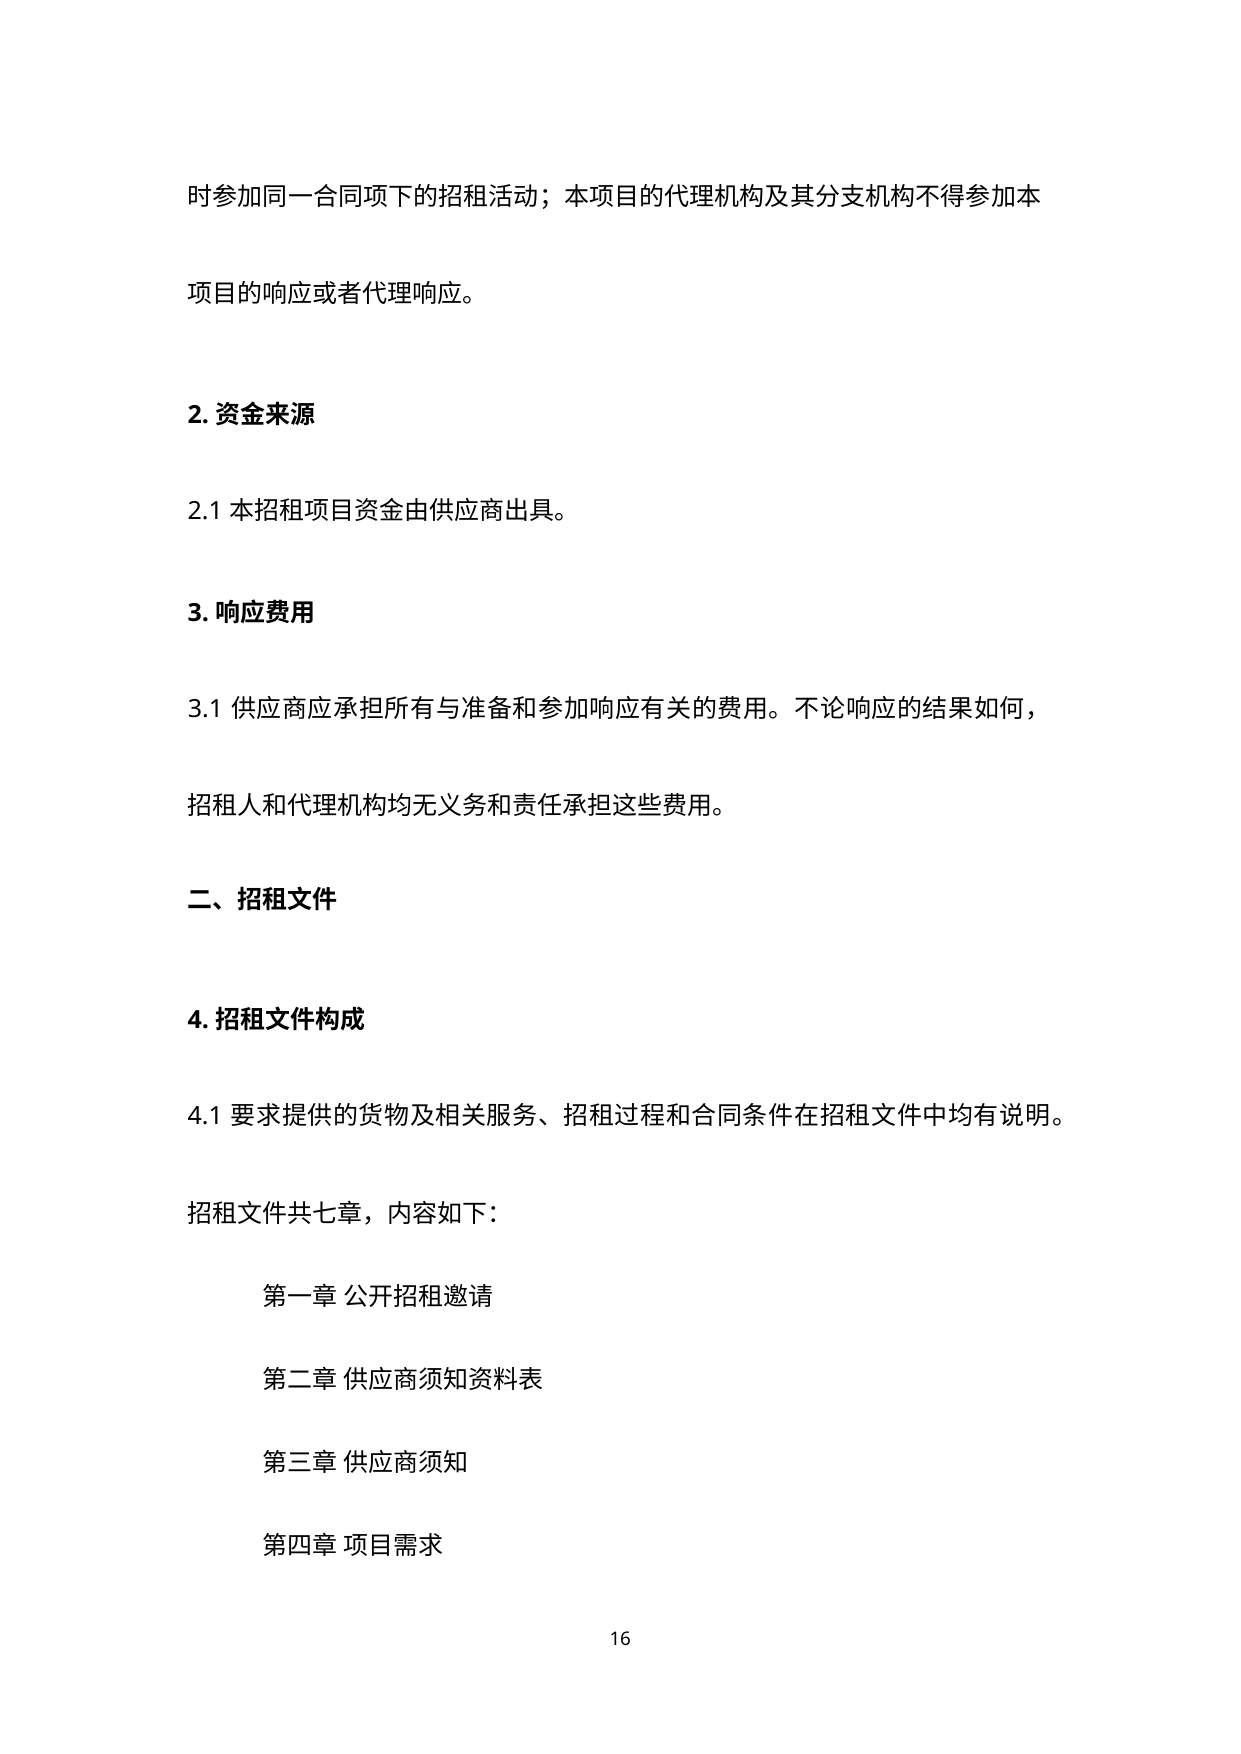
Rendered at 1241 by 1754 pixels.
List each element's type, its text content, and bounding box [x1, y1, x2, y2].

subtitle 4. 招租文件构成 [187, 986, 1053, 1051]
text 第三章 供应商须知 [187, 1428, 1053, 1493]
text 二、招租文件 [187, 865, 1053, 930]
text 第四章 项目需求 [187, 1511, 1053, 1576]
subtitle 3. 响应费用 [187, 578, 1053, 643]
text 3.1 供应商应承担所有与准备和参加响应有关的费用。不论响应的结果如何，招租人和代理机构均无义务和责任承担这些费用。 [187, 674, 1053, 836]
text 2.1 本招租项目资金由供应商出具。 [187, 476, 1053, 541]
text 第一章 公开招租邀请 [187, 1262, 1053, 1327]
text 第二章 供应商须知资料表 [187, 1345, 1053, 1410]
text 4.1 要求提供的货物及相关服务、招租过程和合同条件在招租文件中均有说明。招租文件共七章，内容如下： [187, 1081, 1053, 1244]
subtitle 2. 资金来源 [187, 380, 1053, 445]
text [187, 162, 1042, 324]
